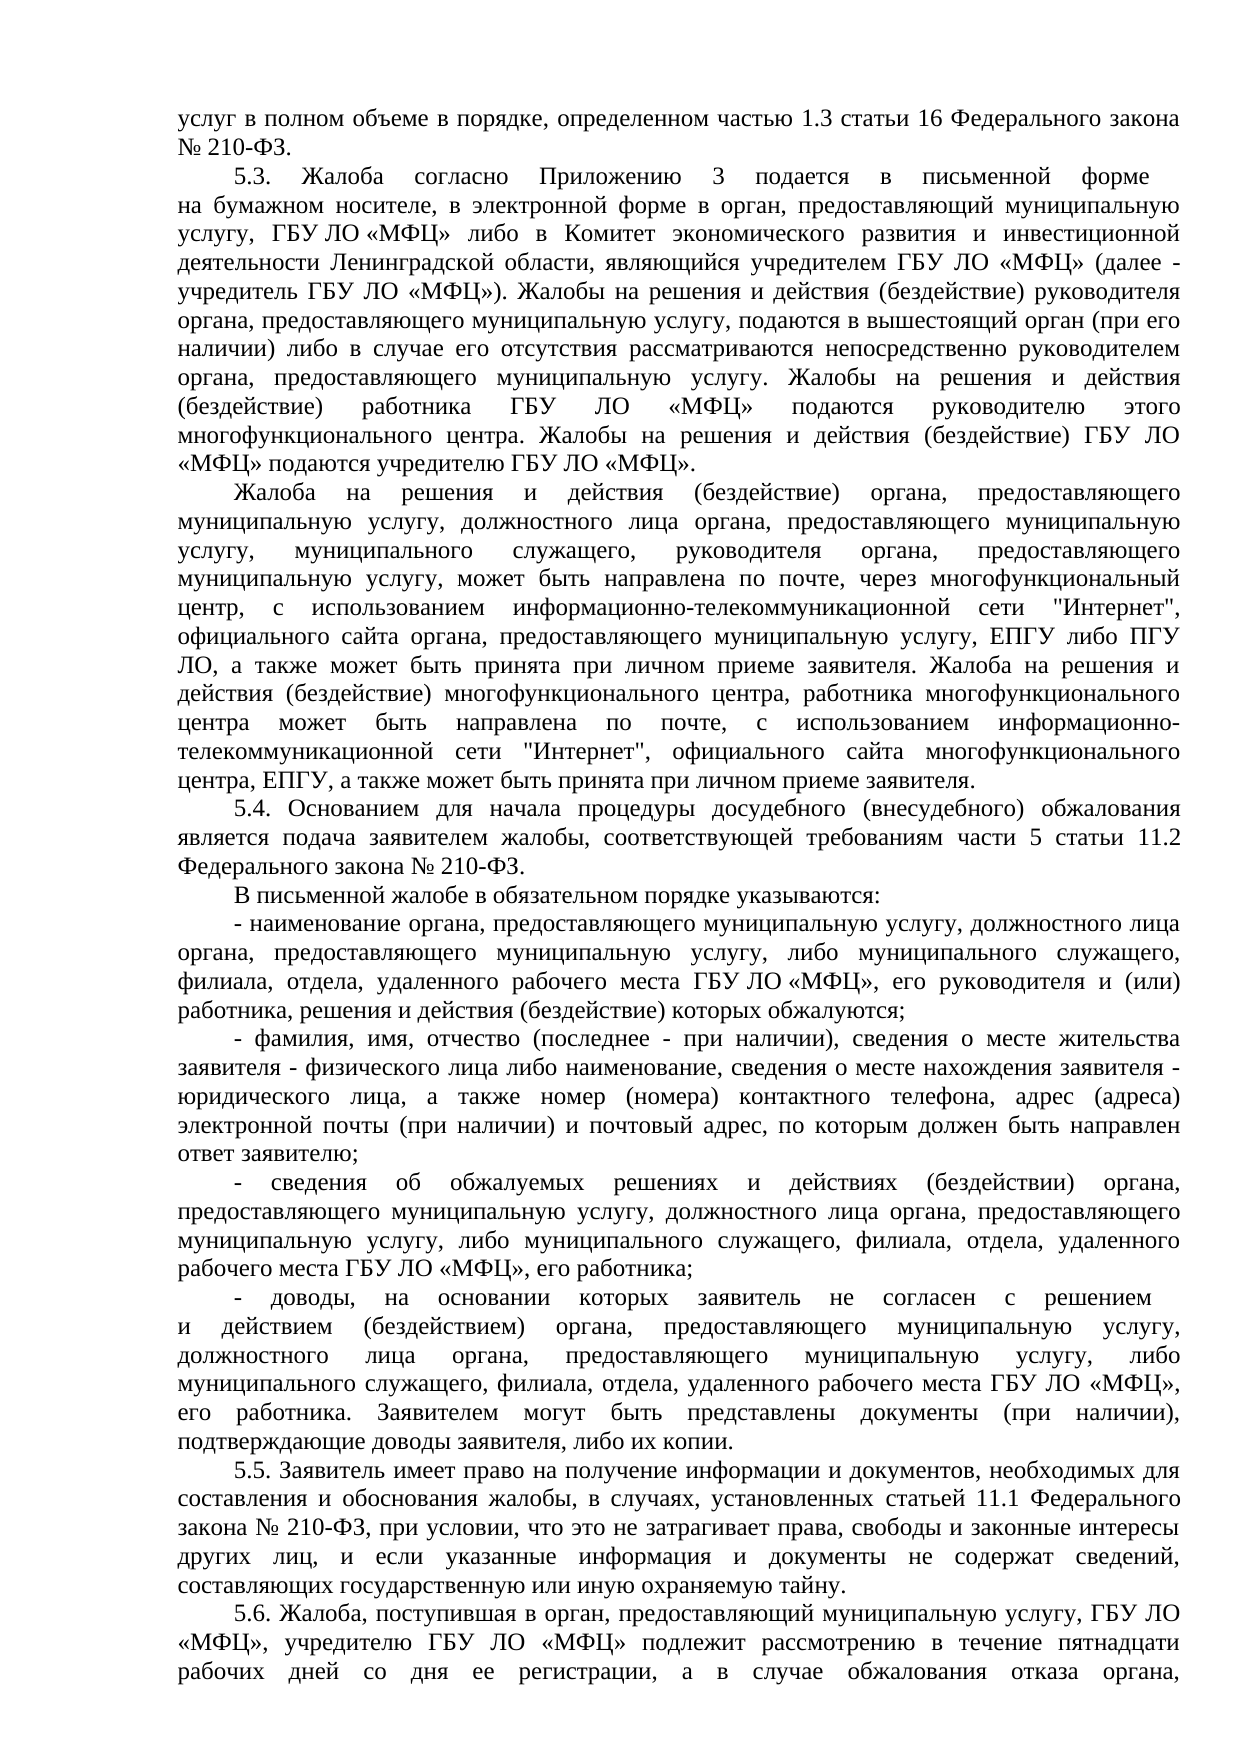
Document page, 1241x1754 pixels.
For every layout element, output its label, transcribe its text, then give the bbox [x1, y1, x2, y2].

text 5.5. Заявитель имеет право на получение информации и документов, необходимых для составления и обоснования жалобы, в случаях, установленных статьей 11.1 Федерального закона № 210-ФЗ, при условии, что это не затрагивает права, свободы и законные интересы других лиц, и если указанные информация и документы не содержат сведений, составляющих государственную или иную охраняемую тайну. [177, 1455, 1181, 1598]
text В письменной жалобе в обязательном порядке указываются: [177, 880, 1181, 908]
text 5.3. Жалоба согласно Приложению 3 подается в письменной форме на бумажном носителе, в электронной форме в орган, предоставляющий муниципальную услугу, ГБУ ЛО «МФЦ» либо в Комитет экономического развития и инвестиционной деятельности Ленинградской области, являющийся учредителем ГБУ ЛО «МФЦ» (далее - учредитель ГБУ ЛО «МФЦ»). Жалобы на решения и действия (бездействие) руководителя органа, предоставляющего муниципальную услугу, подаются в вышестоящий орган (при его наличии) либо в случае его отсутствия рассматриваются непосредственно руководителем органа, предоставляющего муниципальную услугу. Жалобы на решения и действия (бездействие) работника ГБУ ЛО «МФЦ» подаются руководителю этого многофункционального центра. Жалобы на решения и действия (бездействие) ГБУ ЛО «МФЦ» подаются учредителю ГБУ ЛО «МФЦ». [177, 161, 1181, 477]
text - доводы, на основании которых заявитель не согласен с решением и действием (бездействием) органа, предоставляющего муниципальную услугу, должностного лица органа, предоставляющего муниципальную услугу, либо муниципального служащего, филиала, отдела, удаленного рабочего места ГБУ ЛО «МФЦ», его работника. Заявителем могут быть представлены документы (при наличии), подтверждающие доводы заявителя, либо их копии. [177, 1282, 1181, 1455]
text 5.4. Основанием для начала процедуры досудебного (внесудебного) обжалования является подача заявителем жалобы, соответствующей требованиям части 5 статьи 11.2 Федерального закона № 210-ФЗ. [177, 793, 1181, 880]
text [177, 1598, 1181, 1685]
text Жалоба на решения и действия (бездействие) органа, предоставляющего муниципальную услугу, должностного лица органа, предоставляющего муниципальную услугу, муниципального служащего, руководителя органа, предоставляющего муниципальную услугу, может быть направлена по почте, через многофункциональный центр, с использованием информационно-телекоммуникационной сети "Интернет", официального сайта органа, предоставляющего муниципальную услугу, ЕПГУ либо ПГУ ЛО, а также может быть принята при личном приеме заявителя. Жалоба на решения и действия (бездействие) многофункционального центра, работника многофункционального центра может быть направлена по почте, с использованием информационно-телекоммуникационной сети "Интернет", официального сайта многофункционального центра, ЕПГУ, а также может быть принята при личном приеме заявителя. [177, 477, 1181, 793]
text - фамилия, имя, отчество (последнее - при наличии), сведения о месте жительства заявителя - физического лица либо наименование, сведения о месте нахождения заявителя - юридического лица, а также номер (номера) контактного телефона, адрес (адреса) электронной почты (при наличии) и почтовый адрес, по которым должен быть направлен ответ заявителю; [177, 1023, 1181, 1167]
text - наименование органа, предоставляющего муниципальную услугу, должностного лица органа, предоставляющего муниципальную услугу, либо муниципального служащего, филиала, отдела, удаленного рабочего места ГБУ ЛО «МФЦ», его руководителя и (или) работника, решения и действия (бездействие) которых обжалуются; [177, 908, 1181, 1023]
text - сведения об обжалуемых решениях и действиях (бездействии) органа, предоставляющего муниципальную услугу, должностного лица органа, предоставляющего муниципальную услугу, либо муниципального служащего, филиала, отдела, удаленного рабочего места ГБУ ЛО «МФЦ», его работника; [177, 1167, 1181, 1282]
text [177, 103, 1181, 161]
